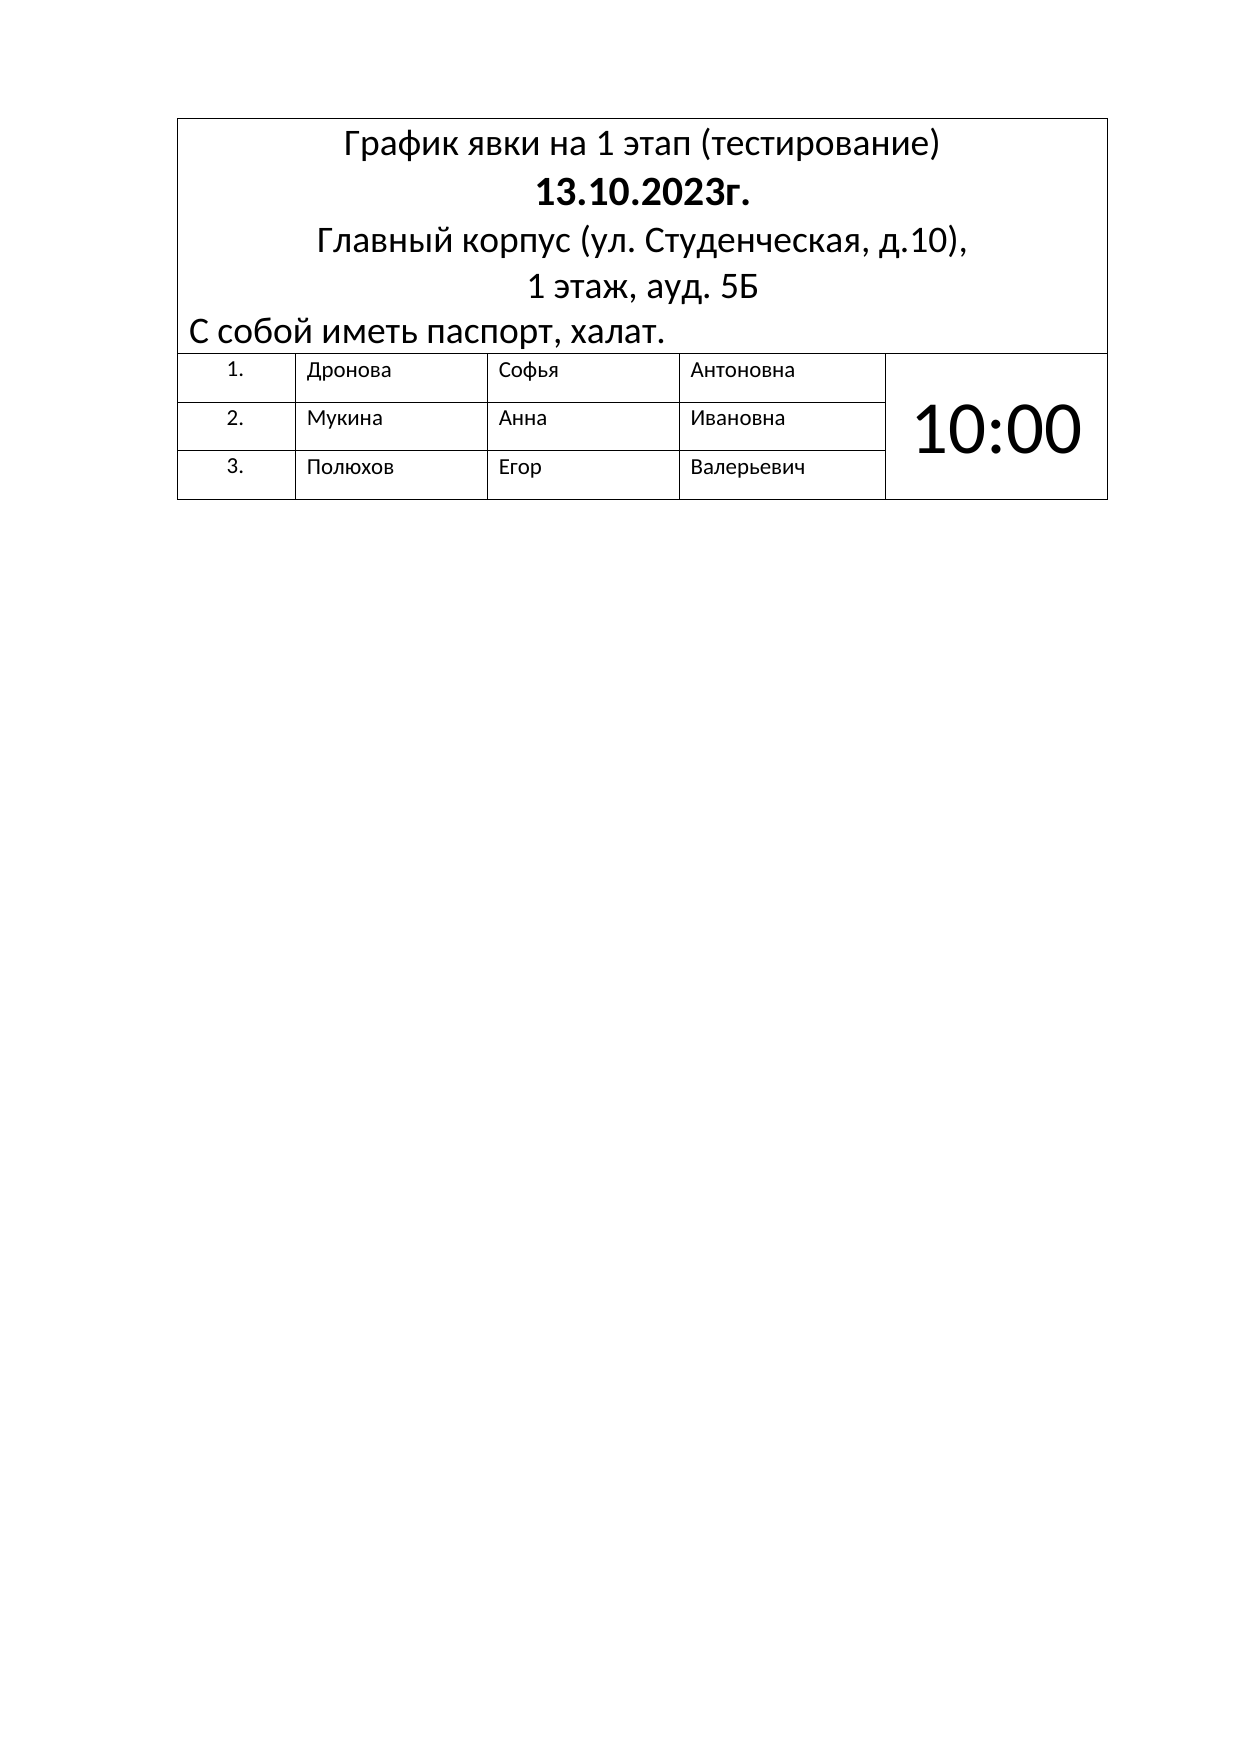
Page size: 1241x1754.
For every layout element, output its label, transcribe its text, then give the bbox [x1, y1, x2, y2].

table_cell Дронова [296, 354, 487, 402]
table_cell [178, 451, 295, 499]
table_cell Ивановна [680, 403, 885, 450]
table_header График явки на 1 этап (тестирование) 13.10.2023г. Главный корпус (ул. Студенческая, д.10), 1 этаж, ауд. 5Б С собой иметь паспорт, халат. [178, 119, 1107, 353]
table_cell Валерьевич [680, 451, 885, 499]
table_cell Антоновна [680, 354, 885, 402]
table_cell 10:00 [886, 354, 1107, 499]
table_cell Анна [488, 403, 679, 450]
table_cell [178, 354, 295, 402]
table_cell Софья [488, 354, 679, 402]
table_cell [178, 403, 295, 450]
table_cell Егор [488, 451, 679, 499]
table_cell Мукина [296, 403, 487, 450]
table_cell Полюхов [296, 451, 487, 499]
